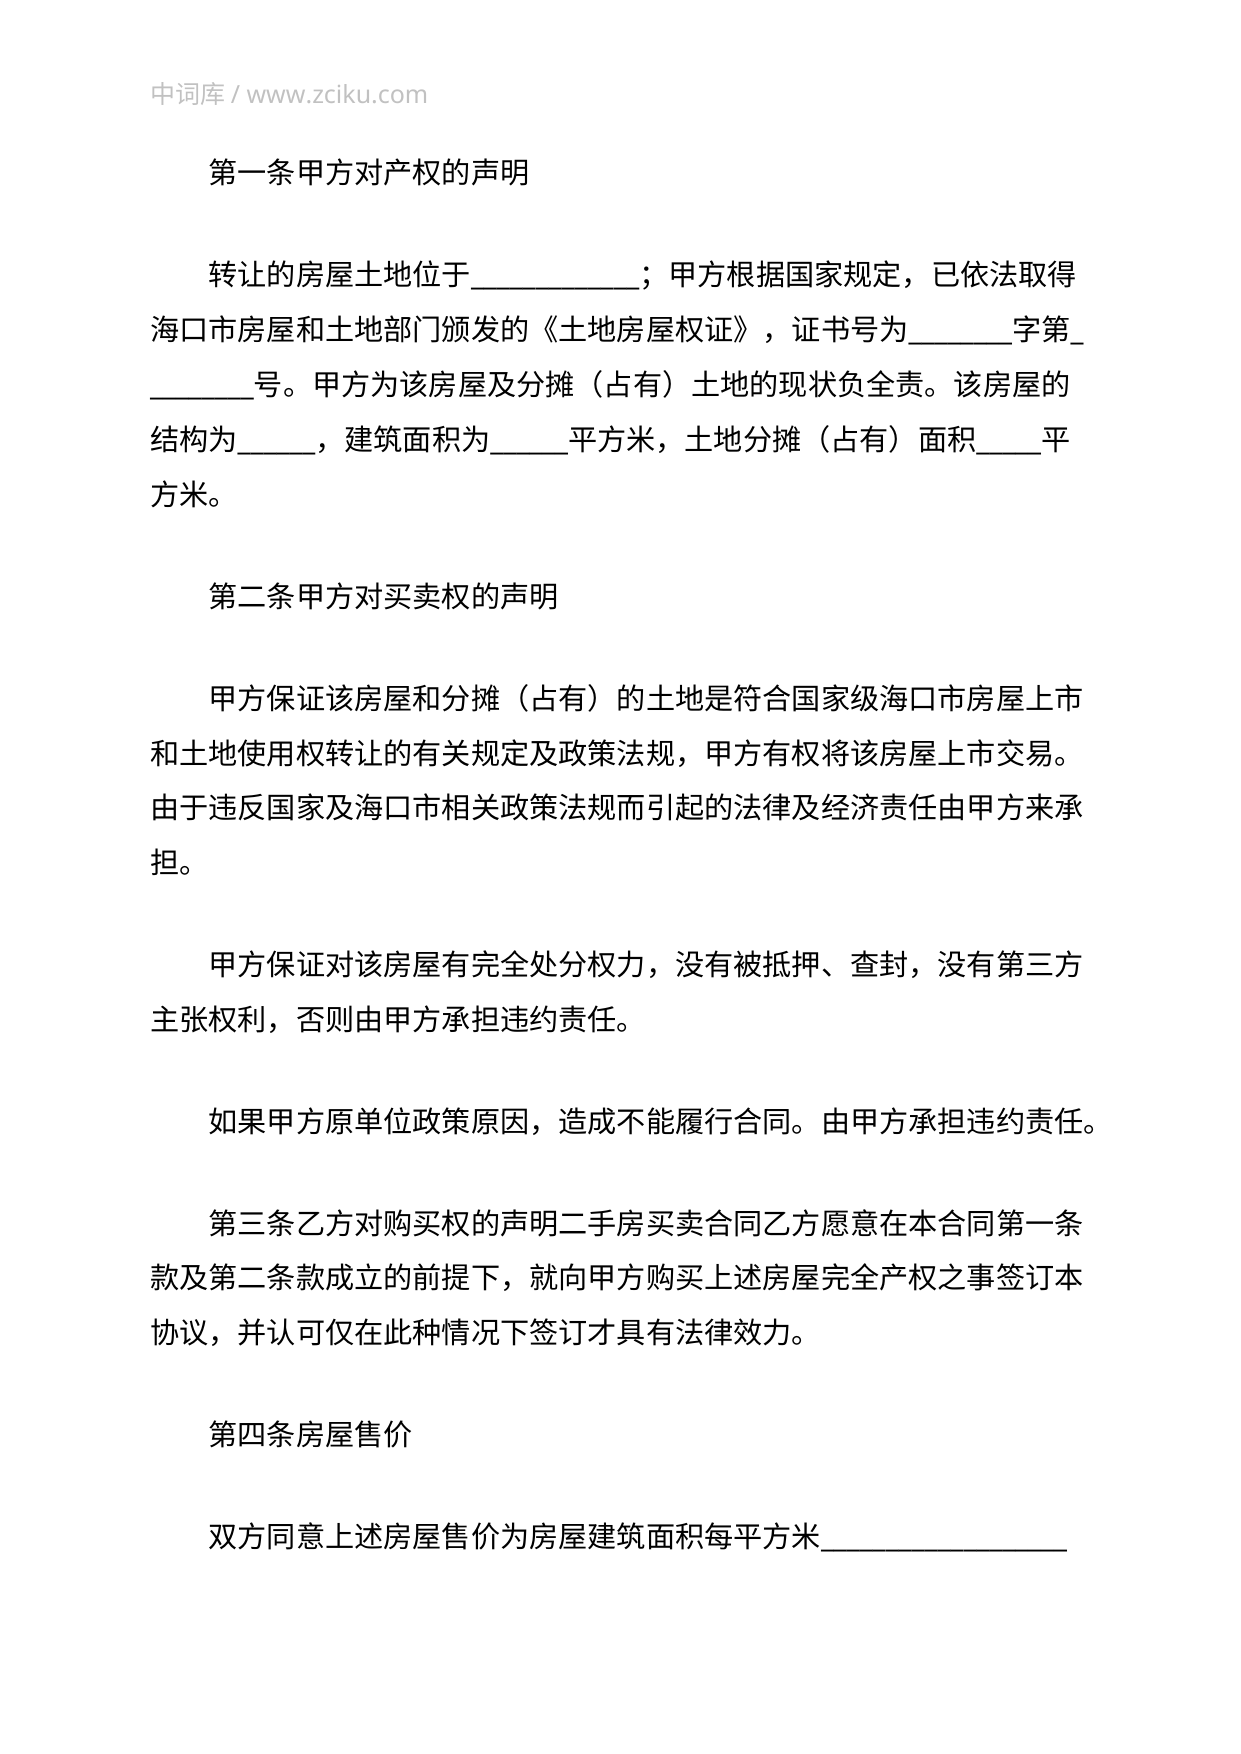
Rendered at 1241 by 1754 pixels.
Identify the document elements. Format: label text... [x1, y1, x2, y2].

text 第一条甲方对产权的声明 [150, 150, 1090, 192]
text 如果甲方原单位政策原因，造成不能履行合同。由甲方承担违约责任。 [150, 1098, 1090, 1141]
text 甲方保证该房屋和分摊（占有）的土地是符合国家级海口市房屋上市和土地使用权转让的有关规定及政策法规，甲方有权将该房屋上市交易。由于违反国家及海口市相关政策法规而引起的法律及经济责任由甲方来承担。 [150, 675, 1090, 882]
text 转让的房屋土地位于_____________；甲方根据国家规定，已依法取得海口市房屋和土地部门颁发的《土地房屋权证》，证书号为________字第_________号。甲方为该房屋及分摊（占有）土地的现状负全责。该房屋的结构为______，建筑面积为______平方米，土地分摊（占有）面积_____平方米。 [150, 252, 1090, 514]
text 第二条甲方对买卖权的声明 [150, 573, 1090, 616]
text 第三条乙方对购买权的声明二手房买卖合同乙方愿意在本合同第一条款及第二条款成立的前提下，就向甲方购买上述房屋完全产权之事签订本协议，并认可仅在此种情况下签订才具有法律效力。 [150, 1200, 1090, 1352]
text 第四条房屋售价 [150, 1412, 1090, 1454]
text 甲方保证对该房屋有完全处分权力，没有被抵押、查封，没有第三方主张权利，否则由甲方承担违约责任。 [150, 942, 1090, 1039]
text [150, 1513, 1090, 1556]
